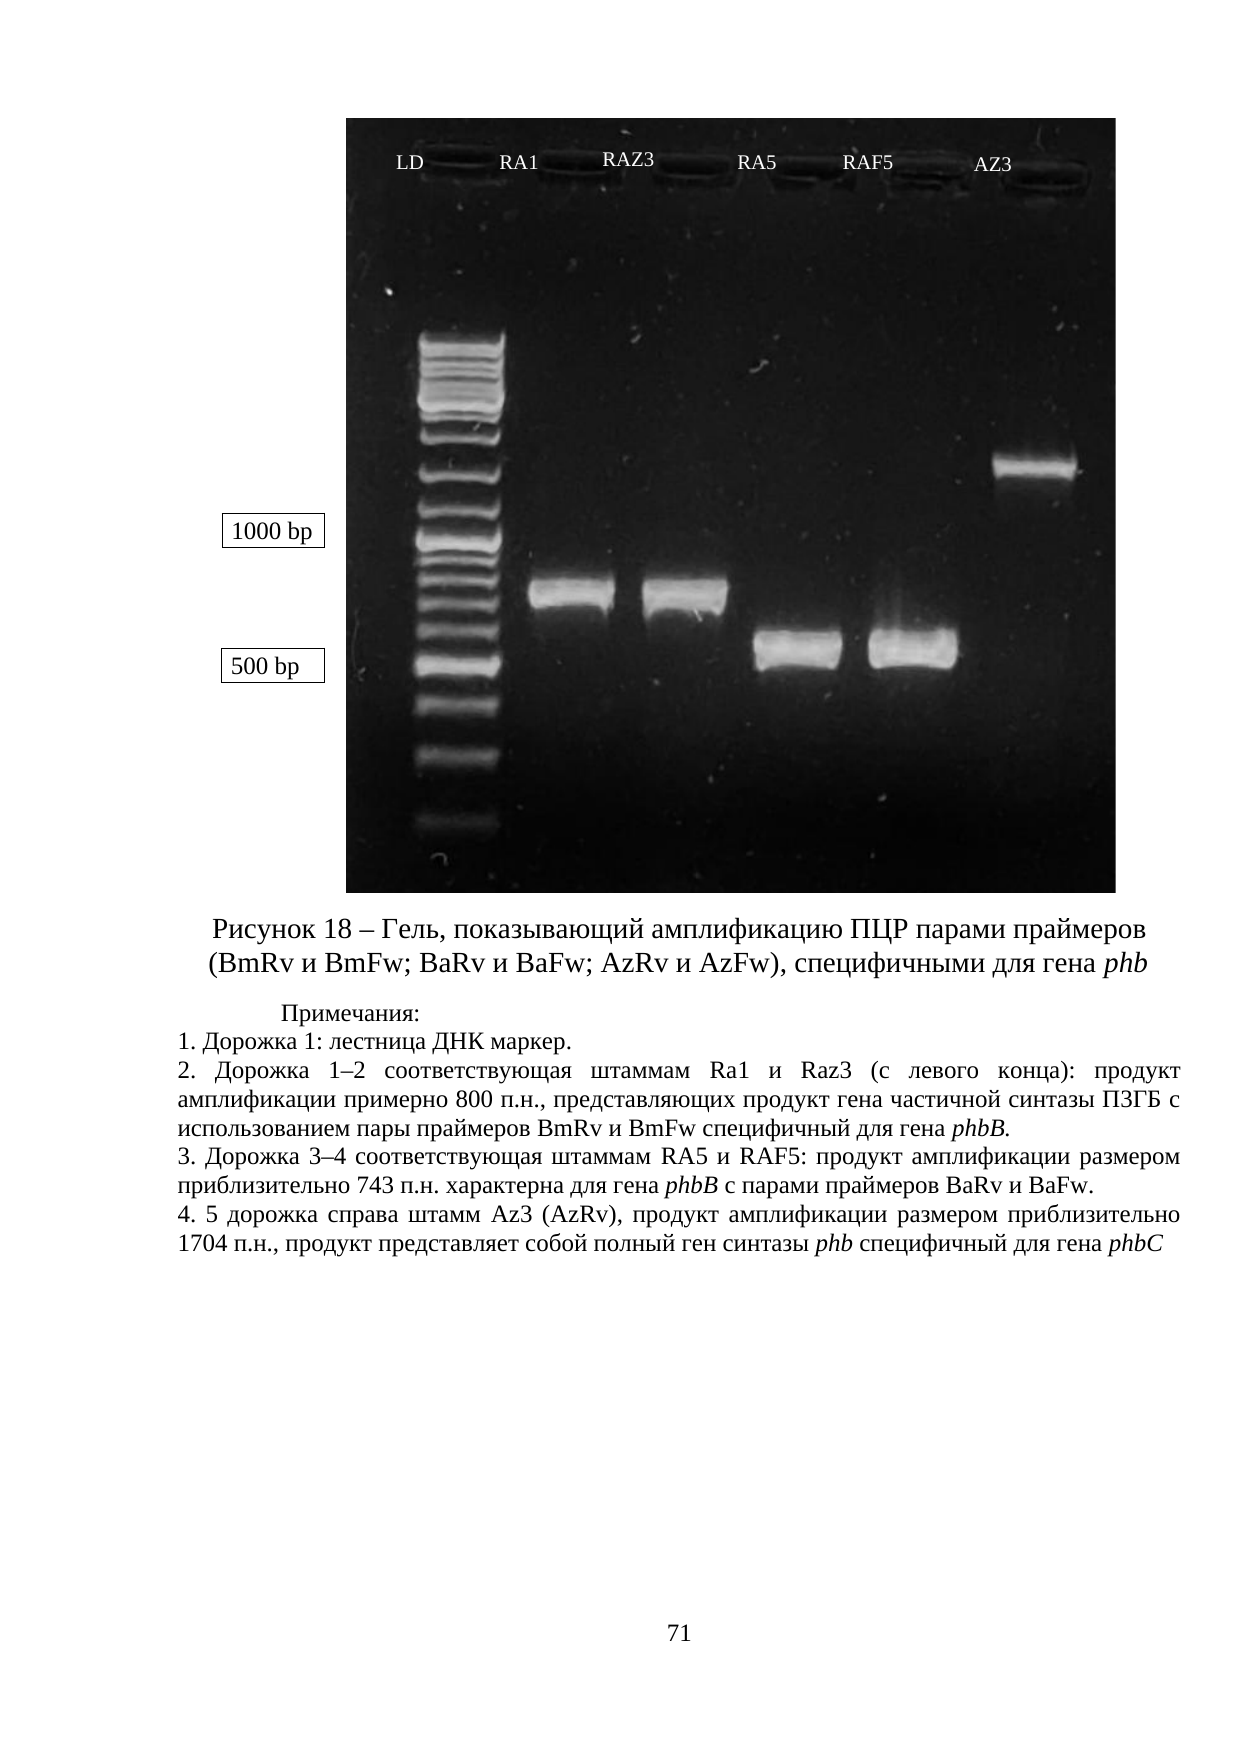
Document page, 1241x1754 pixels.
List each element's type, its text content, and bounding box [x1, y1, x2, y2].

text Рисунок 18 – Гель, показывающий амплификацию ПЦР парами праймеров (BmRv и BmFw; BaRv и BaFw; AzRv и AzFw), специфичными для гена phb [177, 911, 1181, 978]
text 3. Дорожка 3–4 соответствующая штаммам RA5 и RAF5: продукт амплификации размером приблизительно 743 п.н. характерна для гена phbB с парами праймеров BaRv и BaFw. [177, 1141, 1181, 1199]
text 2. Дорожка 1–2 соответствующая штаммам Ra1 и Raz3 (с левого конца): продукт амплификации примерно 800 п.н., представляющих продукт гена частичной синтазы П3ГБ с использованием пары праймеров BmRv и BmFw специфичный для гена phbB. [177, 1055, 1181, 1141]
picture [346, 118, 1116, 893]
text 1. Дорожка 1: лестница ДНК маркер. [177, 1026, 1181, 1055]
text 4. 5 дорожка справа штамм Az3 (AzRv), продукт амплификации размером приблизительно 1704 п.н., продукт представляет собой полный ген синтазы phb специфичный для гена phbC [177, 1199, 1181, 1256]
text Примечания: [207, 998, 1181, 1026]
